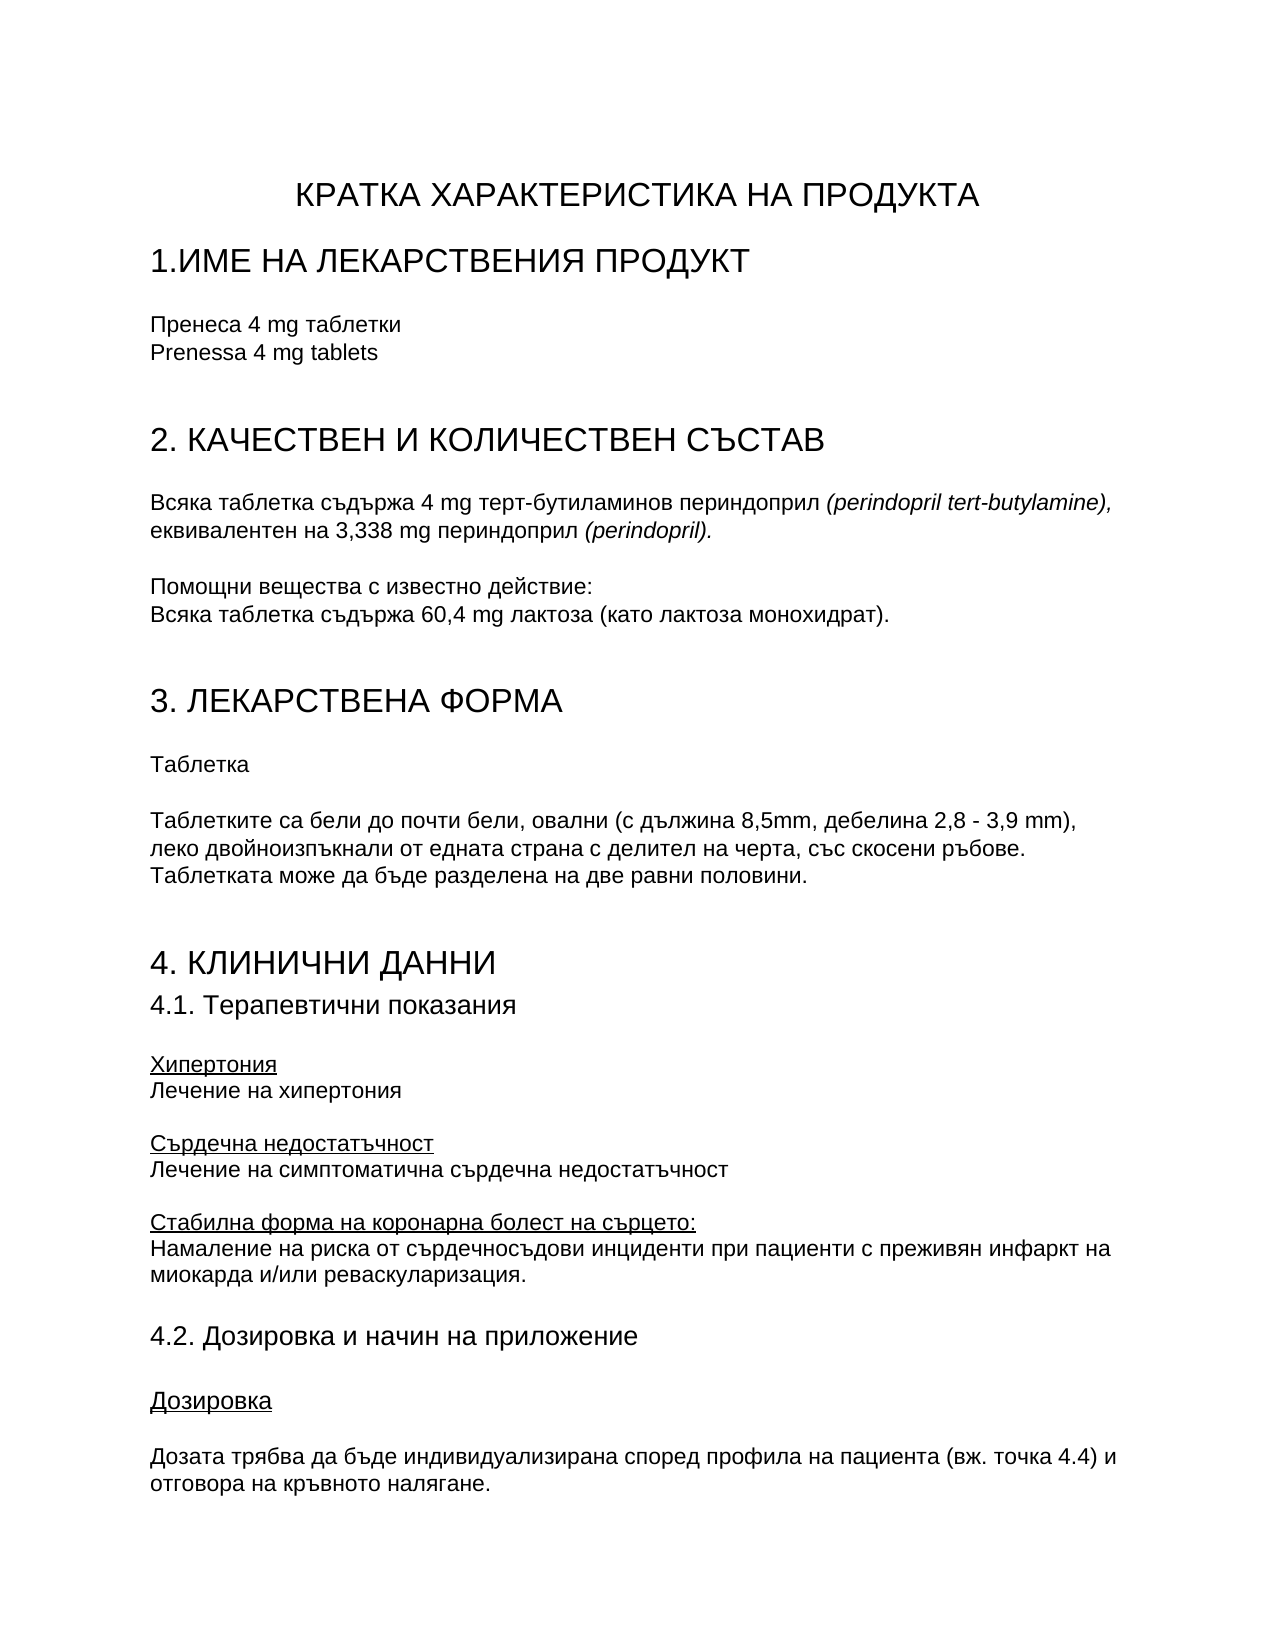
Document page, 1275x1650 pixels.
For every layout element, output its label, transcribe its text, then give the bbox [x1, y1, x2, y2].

text Prenessa 4 mg tablets [150, 339, 1125, 365]
text Лечение на хипертония [150, 1077, 1125, 1103]
subtitle Дозировка [150, 1386, 1125, 1414]
text Дозата трябва да бъде индивидуализирана според профила на пациента (вж. точка 4.4) и отговора на кръвното налягане. [150, 1443, 1125, 1496]
text Хипертония [150, 1051, 1125, 1077]
text Таблетката може да бъде разделена на две равни половини. [150, 862, 1125, 889]
text Пренеса 4 mg таблетки [150, 311, 1125, 337]
text Всяка таблетка съдържа 60,4 mg лактоза (като лактоза монохидрат). [150, 601, 1125, 627]
text Лечение на симптоматична сърдечна недостатъчност [150, 1156, 1125, 1182]
subtitle 4.1. Терапевтични показания [150, 989, 1125, 1020]
text Таблетките са бели до почти бели, овални (с дължина 8,5mm, дебелина 2,8 - 3,9 mm), леко двойноизпъкнали от едната страна с делител на черта, със скосени ръбове. [150, 807, 1125, 861]
text Намаление на риска от сърдечносъдови инциденти при пациенти с преживян инфаркт на миокарда и/или реваскуларизация. [150, 1235, 1125, 1288]
subtitle 4.2. Дозировка и начин на приложение [150, 1320, 1125, 1351]
subtitle 3. ЛЕКАРСТВЕНА ФОРМА [150, 681, 1125, 720]
text Стабилна форма на коронарна болест на сърцето: [150, 1209, 1125, 1235]
text Сърдечна недостатъчност [150, 1130, 1125, 1156]
subtitle 2. КАЧЕСТВЕН И КОЛИЧЕСТВЕН СЪСТАВ [150, 419, 1125, 458]
subtitle 4. КЛИНИЧНИ ДАННИ [150, 943, 1125, 982]
text Всяка таблетка съдържа 4 mg терт-бутиламинов периндоприл (perindopril tert-butylamine), еквивалентен на 3,338 mg периндоприл (perindopril). [150, 489, 1125, 543]
subtitle КРАТКА ХАРАКТЕРИСТИКА НА ПРОДУКТА [150, 175, 1125, 213]
text Помощни вещества с известно действие: [150, 573, 1125, 599]
subtitle 1.ИМЕ НА ЛЕКАРСТВЕНИЯ ПРОДУКТ [150, 241, 1125, 280]
text Таблетка [150, 751, 1125, 777]
